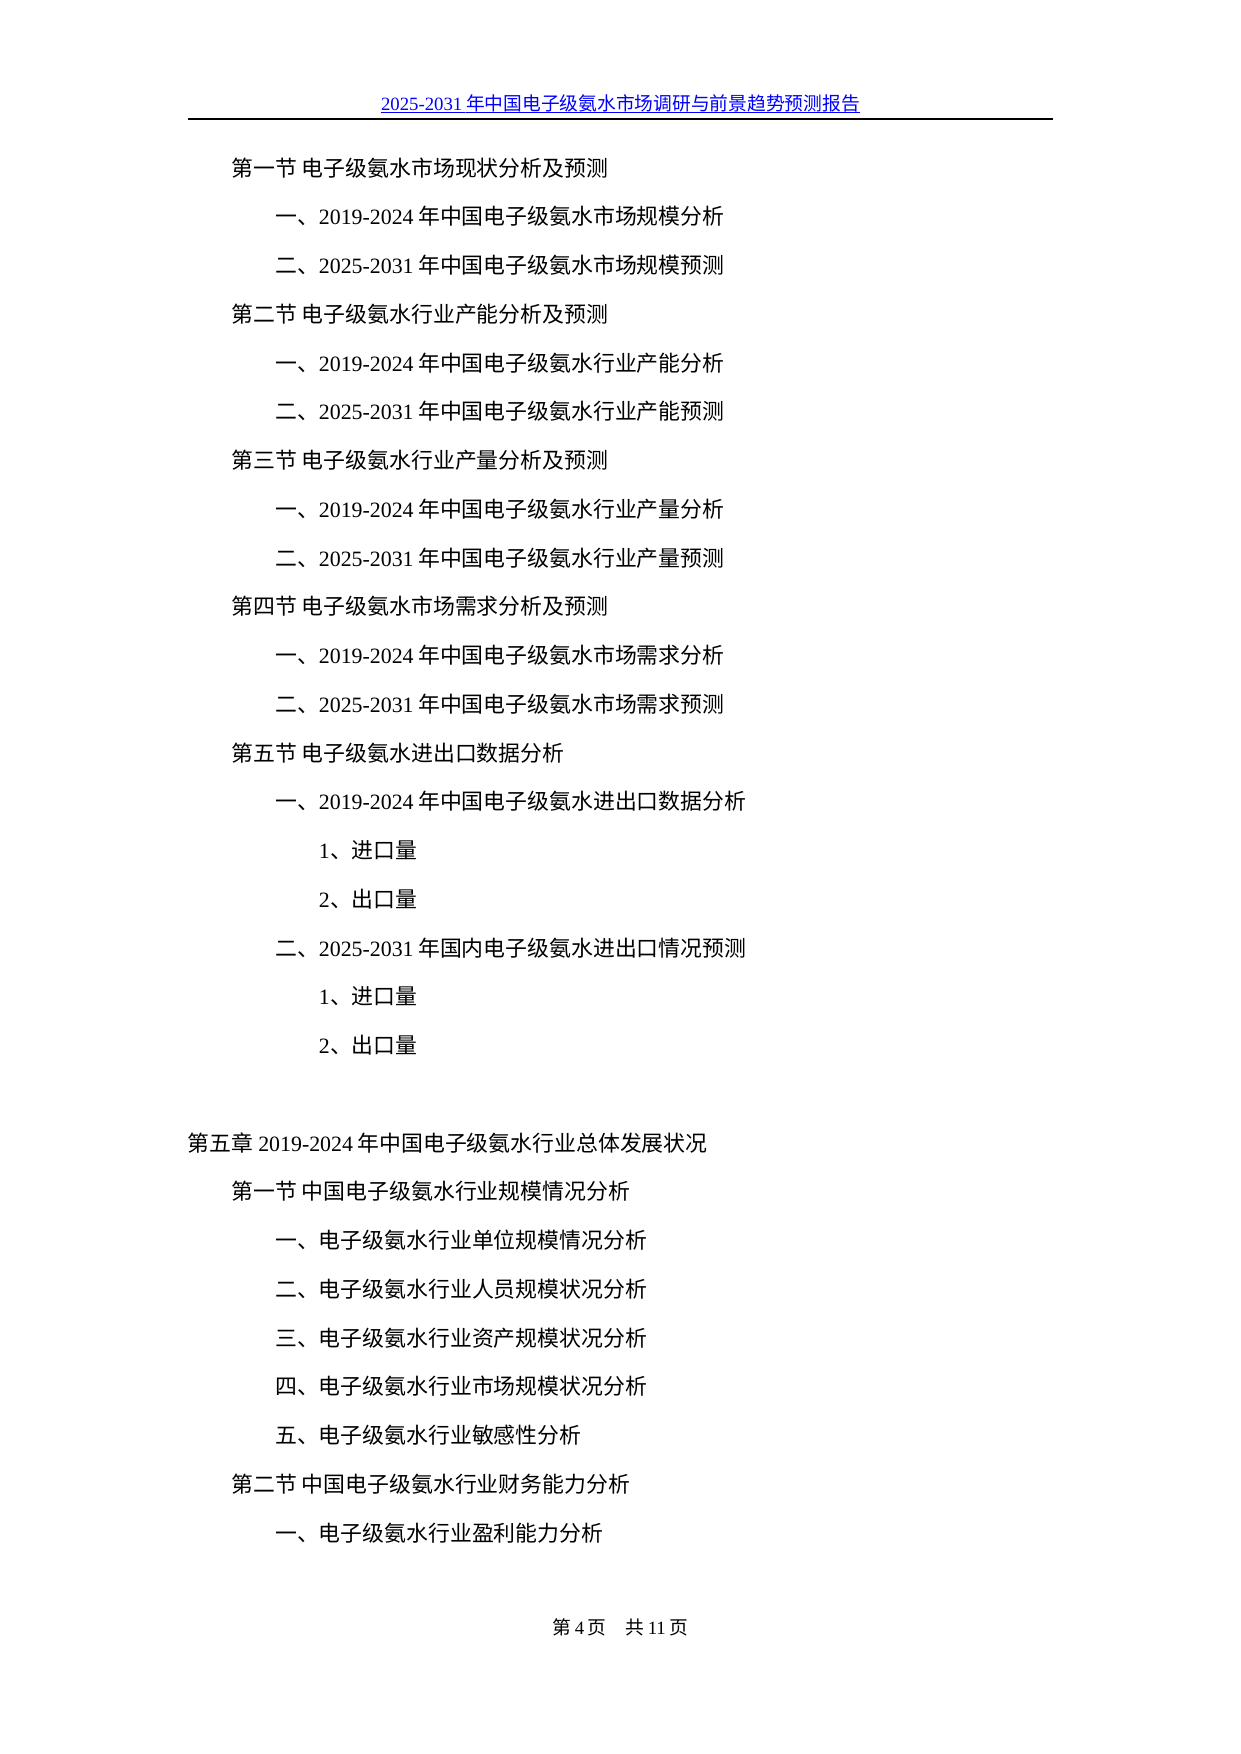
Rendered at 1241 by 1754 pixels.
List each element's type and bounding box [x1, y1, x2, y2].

text [187, 150, 1053, 1548]
